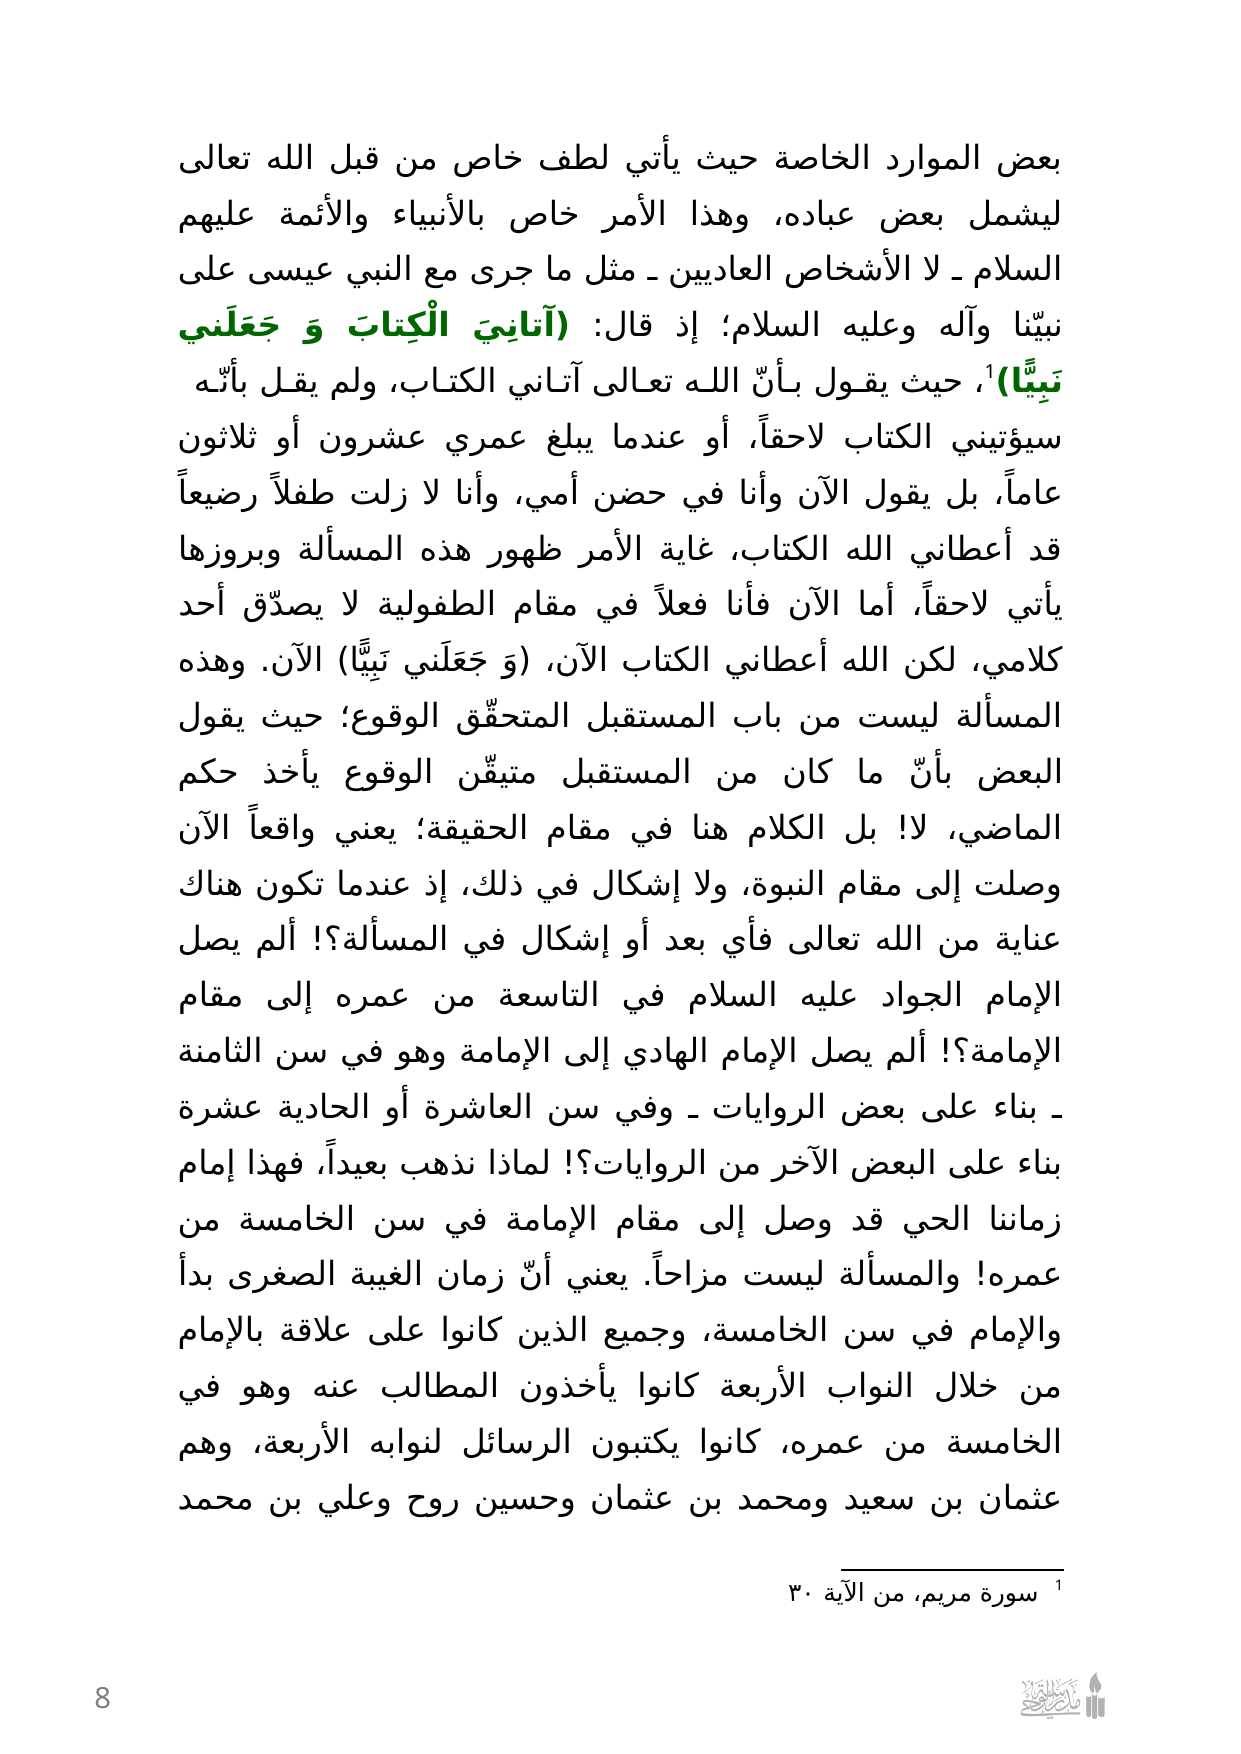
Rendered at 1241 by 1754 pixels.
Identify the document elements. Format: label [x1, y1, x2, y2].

picture [1020, 1672, 1105, 1719]
text [177, 136, 1063, 1532]
